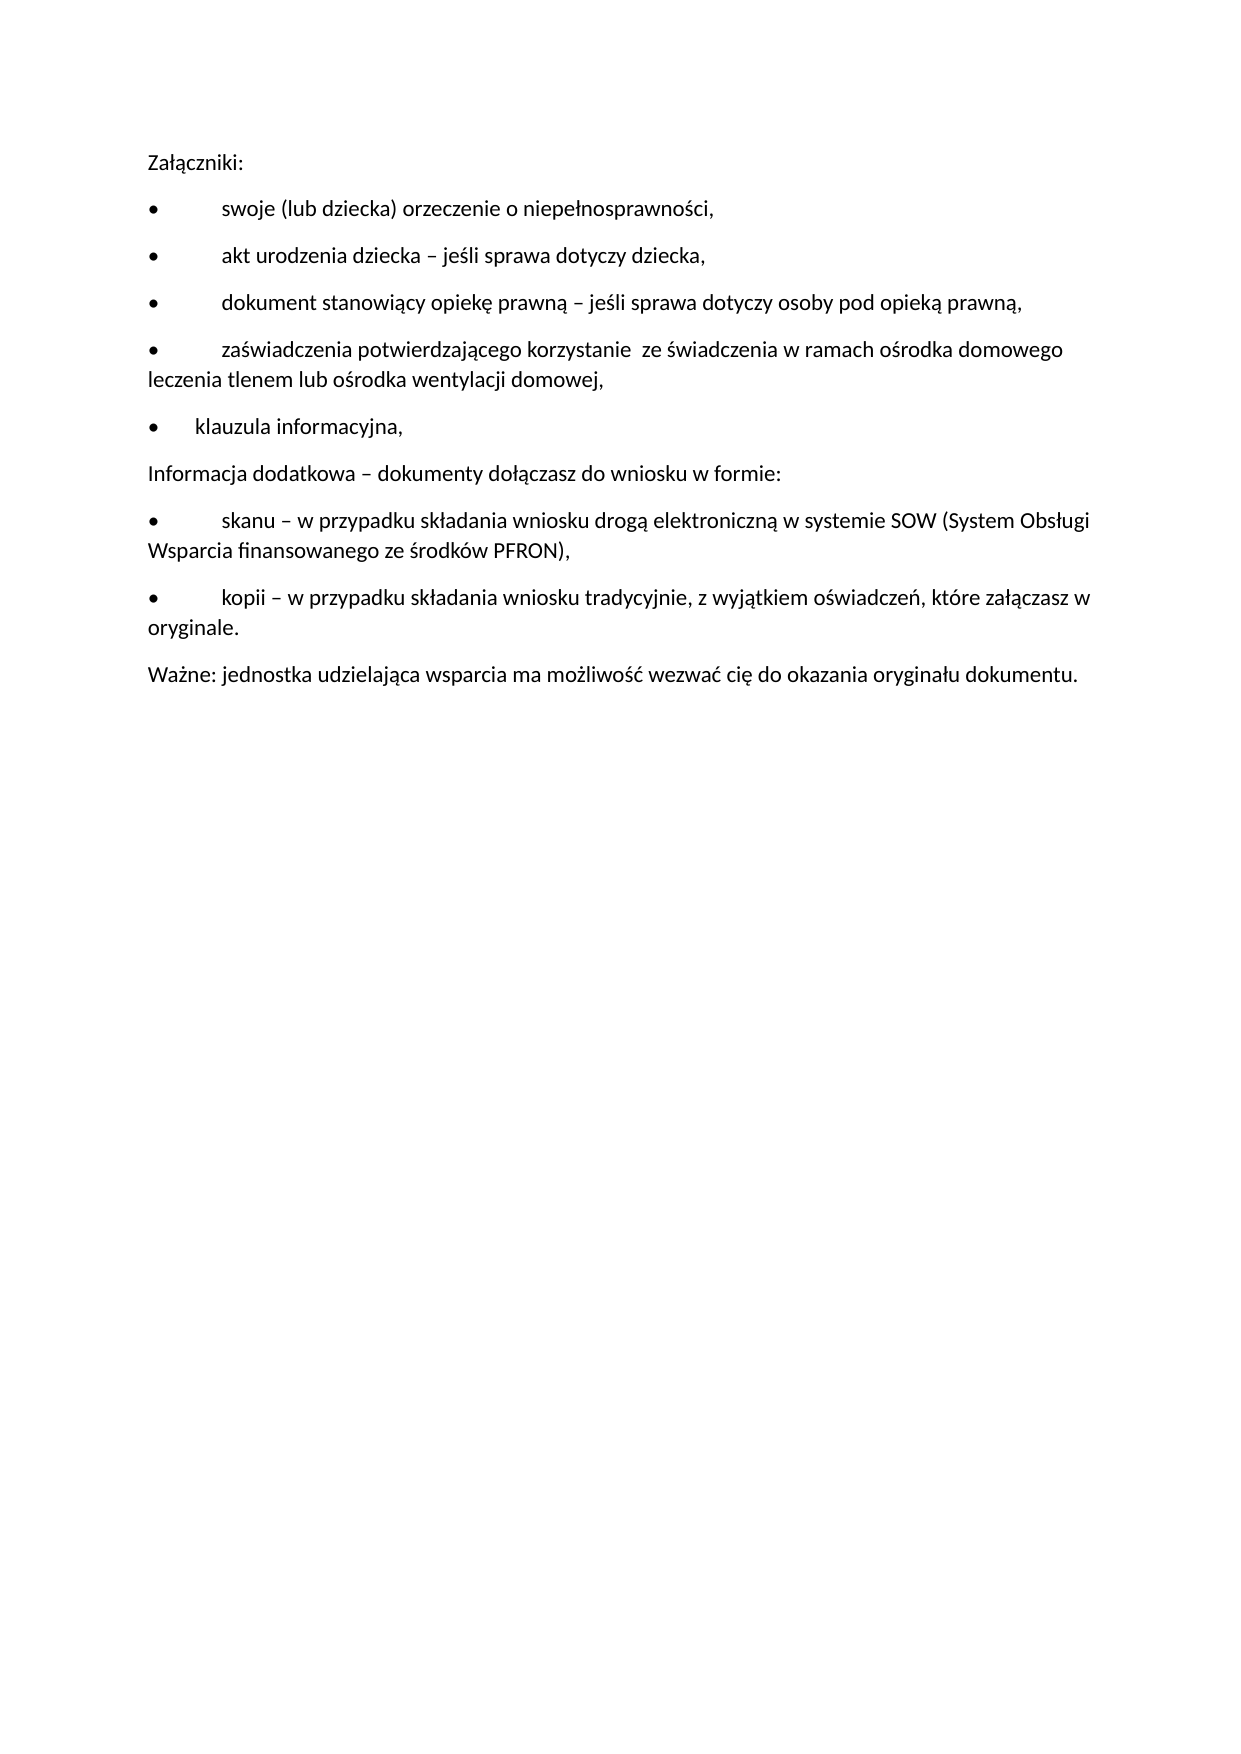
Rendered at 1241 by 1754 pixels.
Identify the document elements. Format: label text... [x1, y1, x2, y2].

text • akt urodzenia dziecka – jeśli sprawa dotyczy dziecka, [148, 241, 1093, 269]
text • swoje (lub dziecka) orzeczenie o niepełnosprawności, [148, 194, 1093, 222]
text Załączniki: [148, 148, 1093, 176]
text • zaświadczenia potwierdzającego korzystanie ze świadczenia w ramach ośrodka domowego leczenia tlenem lub ośrodka wentylacji domowej, [148, 335, 1093, 393]
text • dokument stanowiący opiekę prawną – jeśli sprawa dotyczy osoby pod opieką prawną, [148, 288, 1093, 316]
text • klauzula informacyjna, [148, 412, 1093, 440]
text • skanu – w przypadku składania wniosku drogą elektroniczną w systemie SOW (System Obsługi Wsparcia finansowanego ze środków PFRON), [148, 506, 1093, 564]
text Ważne: jednostka udzielająca wsparcia ma możliwość wezwać cię do okazania oryginału dokumentu. [148, 660, 1093, 688]
text Informacja dodatkowa – dokumenty dołączasz do wniosku w formie: [148, 459, 1093, 487]
text • kopii – w przypadku składania wniosku tradycyjnie, z wyjątkiem oświadczeń, które załączasz w oryginale. [148, 583, 1093, 641]
